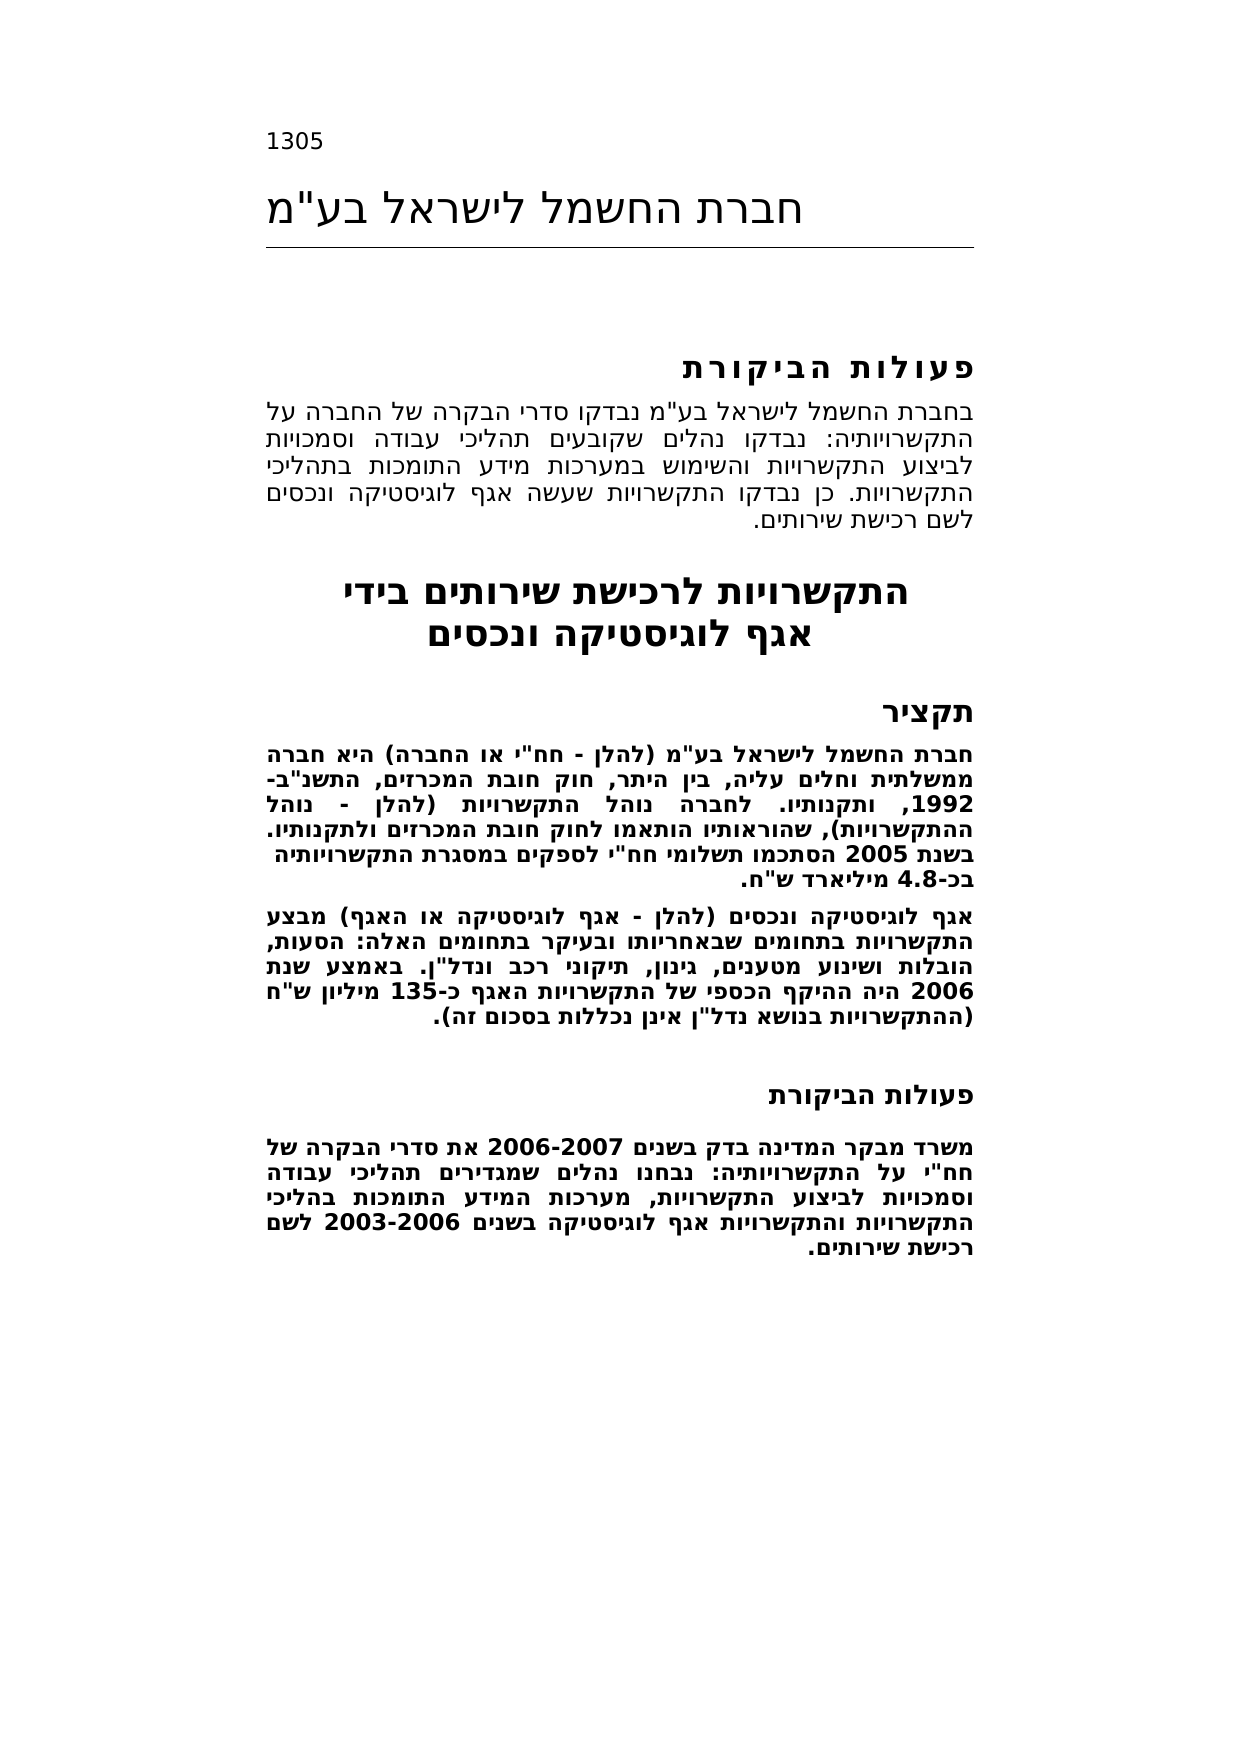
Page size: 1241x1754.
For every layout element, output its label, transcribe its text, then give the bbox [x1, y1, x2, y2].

text חברת החשמל לישראל בע"מ (להלן - חח"י או החברה) היא חברה ממשלתית וחלים עליה, בין היתר, חוק חובת המכרזים, התשנ"ב-1992, ותקנותיו. לחברה נוהל התקשרויות (להלן - נוהל ההתקשרויות), שהוראותיו הותאמו לחוק חובת המכרזים ולתקנותיו. בשנת 2005 הסתכמו תשלומי חח"י לספקים במסגרת התקשרויותיה בכ-4.8 מיליארד ש"ח. [266, 742, 974, 892]
text התקשרויות לרכישת שירותים בידי אגף לוגיסטיקה ונכסים [266, 571, 974, 654]
text חברת החשמל לישראל בע"מ [266, 183, 974, 247]
text פעולות הביקורת [266, 348, 974, 386]
text משרד מבקר המדינה בדק בשנים 2006-2007 את סדרי הבקרה של חח"י על התקשרויותיה: נבחנו נהלים שמגדירים תהליכי עבודה וסמכויות לביצוע התקשרויות, מערכות המידע התומכות בהליכי התקשרויות והתקשרויות אגף לוגיסטיקה בשנים 2003-2006 לשם רכישת שירותים. [266, 1136, 974, 1261]
text בחברת החשמל לישראל בע"מ נבדקו סדרי הבקרה של החברה על התקשרויותיה: נבדקו נהלים שקובעים תהליכי עבודה וסמכויות לביצוע התקשרויות והשימוש במערכות מידע התומכות בתהליכי התקשרויות. כן נבדקו התקשרויות שעשה אגף לוגיסטיקה ונכסים לשם רכישת שירותים. [266, 398, 974, 534]
text תקציר [266, 692, 974, 729]
text אגף לוגיסטיקה ונכסים (להלן - אגף לוגיסטיקה או האגף) מבצע התקשרויות בתחומים שבאחריותו ובעיקר בתחומים האלה: הסעות, הובלות ושינוע מטענים, גינון, תיקוני רכב ונדל"ן. באמצע שנת 2006 היה ההיקף הכספי של התקשרויות האגף כ-135 מיליון ש"ח (ההתקשרויות בנושא נדל"ן אינן נכללות בסכום זה). [266, 904, 974, 1029]
text פעולות הביקורת [266, 1079, 974, 1111]
